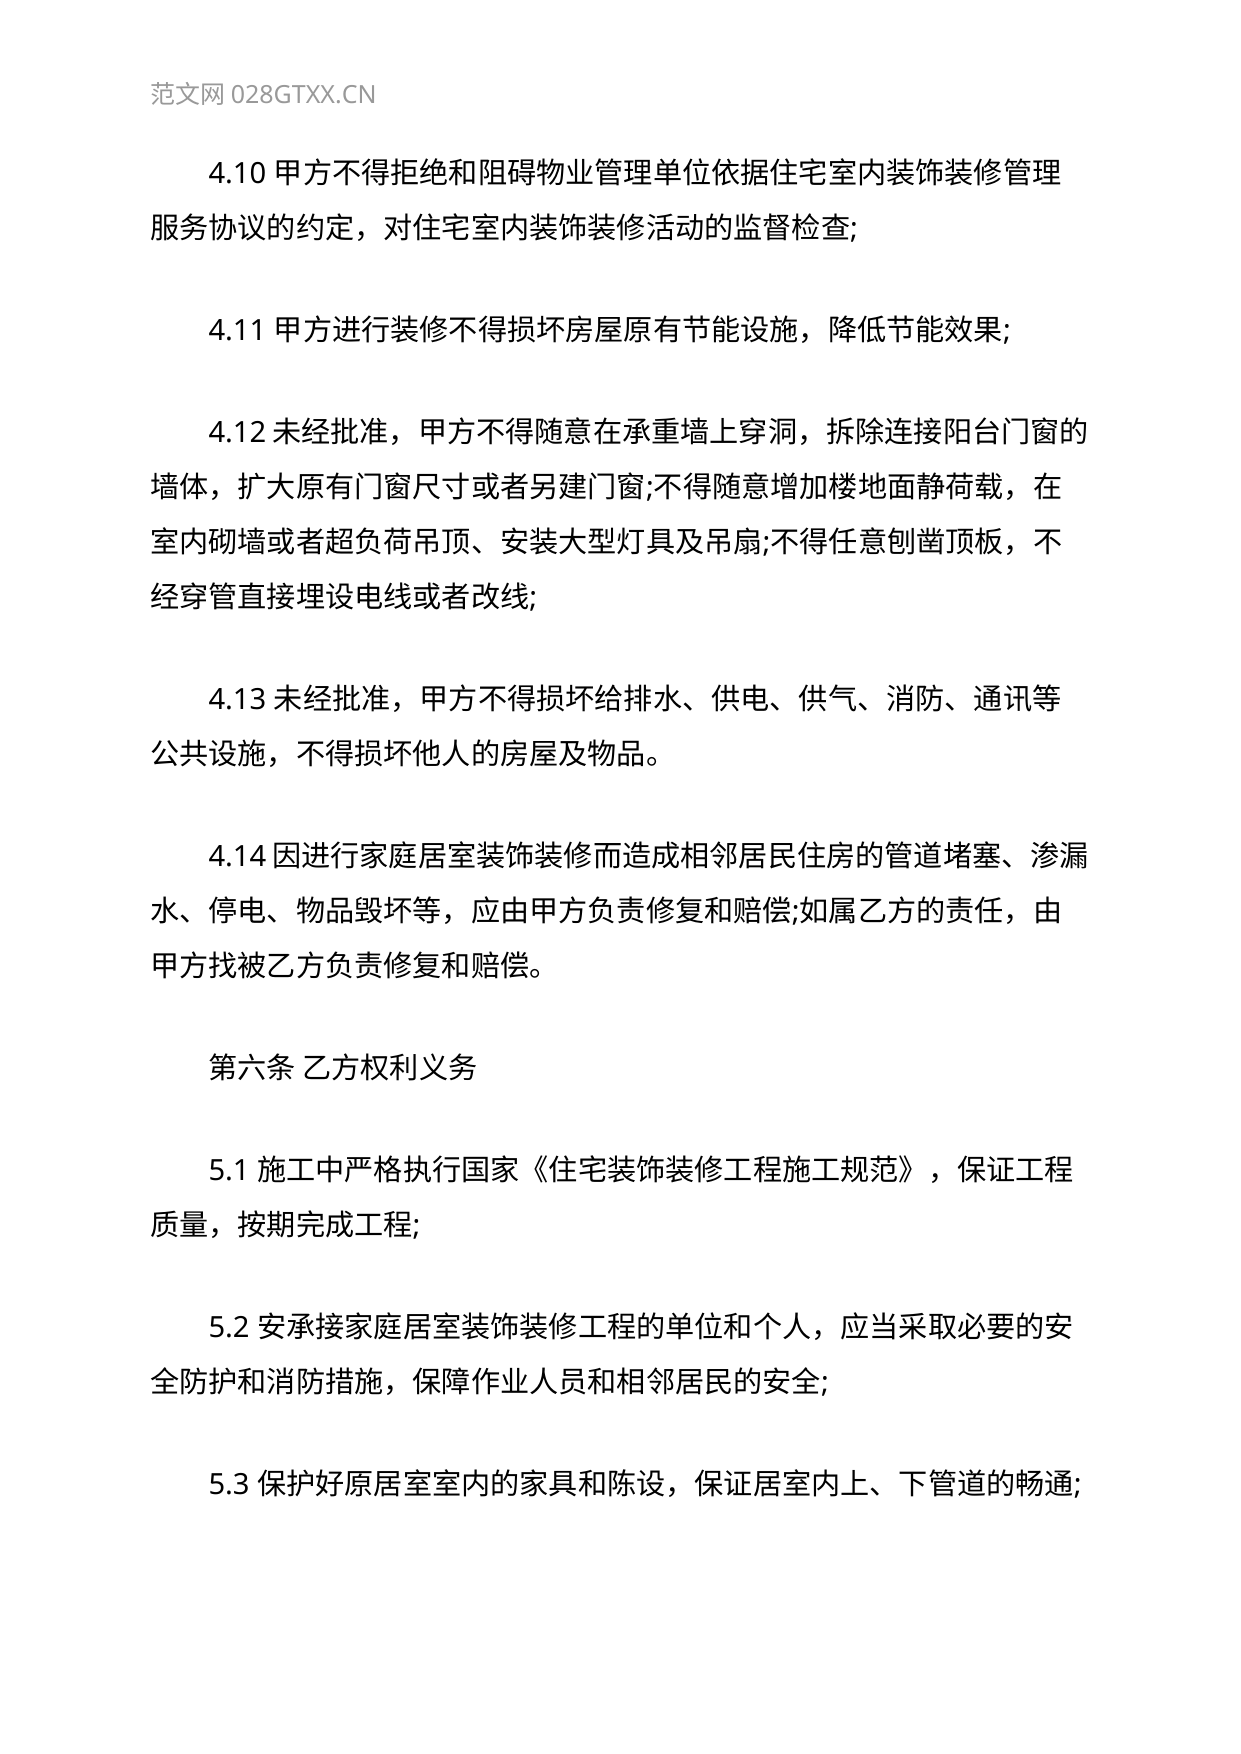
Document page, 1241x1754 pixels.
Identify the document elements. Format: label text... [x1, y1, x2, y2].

text 5.3 保护好原居室室内的家具和陈设，保证居室内上、下管道的畅通; [150, 1460, 1090, 1503]
text 4.13 未经批准，甲方不得损坏给排水、供电、供气、消防、通讯等公共设施，不得损坏他人的房屋及物品。 [150, 676, 1090, 773]
text 4.10 甲方不得拒绝和阻碍物业管理单位依据住宅室内装饰装修管理服务协议的约定，对住宅室内装饰装修活动的监督检查; [150, 150, 1090, 247]
text 5.1 施工中严格执行国家《住宅装饰装修工程施工规范》，保证工程质量，按期完成工程; [150, 1146, 1090, 1244]
text 4.14因进行家庭居室装饰装修而造成相邻居民住房的管道堵塞、渗漏水、停电、物品毁坏等，应由甲方负责修复和赔偿;如属乙方的责任，由甲方找被乙方负责修复和赔偿。 [150, 833, 1090, 985]
text 4.12未经批准，甲方不得随意在承重墙上穿洞，拆除连接阳台门窗的墙体，扩大原有门窗尺寸或者另建门窗;不得随意增加楼地面静荷载，在室内砌墙或者超负荷吊顶、安装大型灯具及吊扇;不得任意刨凿顶板，不经穿管直接埋设电线或者改线; [150, 409, 1090, 616]
text 4.11 甲方进行装修不得损坏房屋原有节能设施，降低节能效果; [150, 307, 1090, 349]
text 第六条 乙方权利义务 [150, 1044, 1090, 1087]
text 5.2 安承接家庭居室装饰装修工程的单位和个人，应当采取必要的安全防护和消防措施，保障作业人员和相邻居民的安全; [150, 1303, 1090, 1401]
